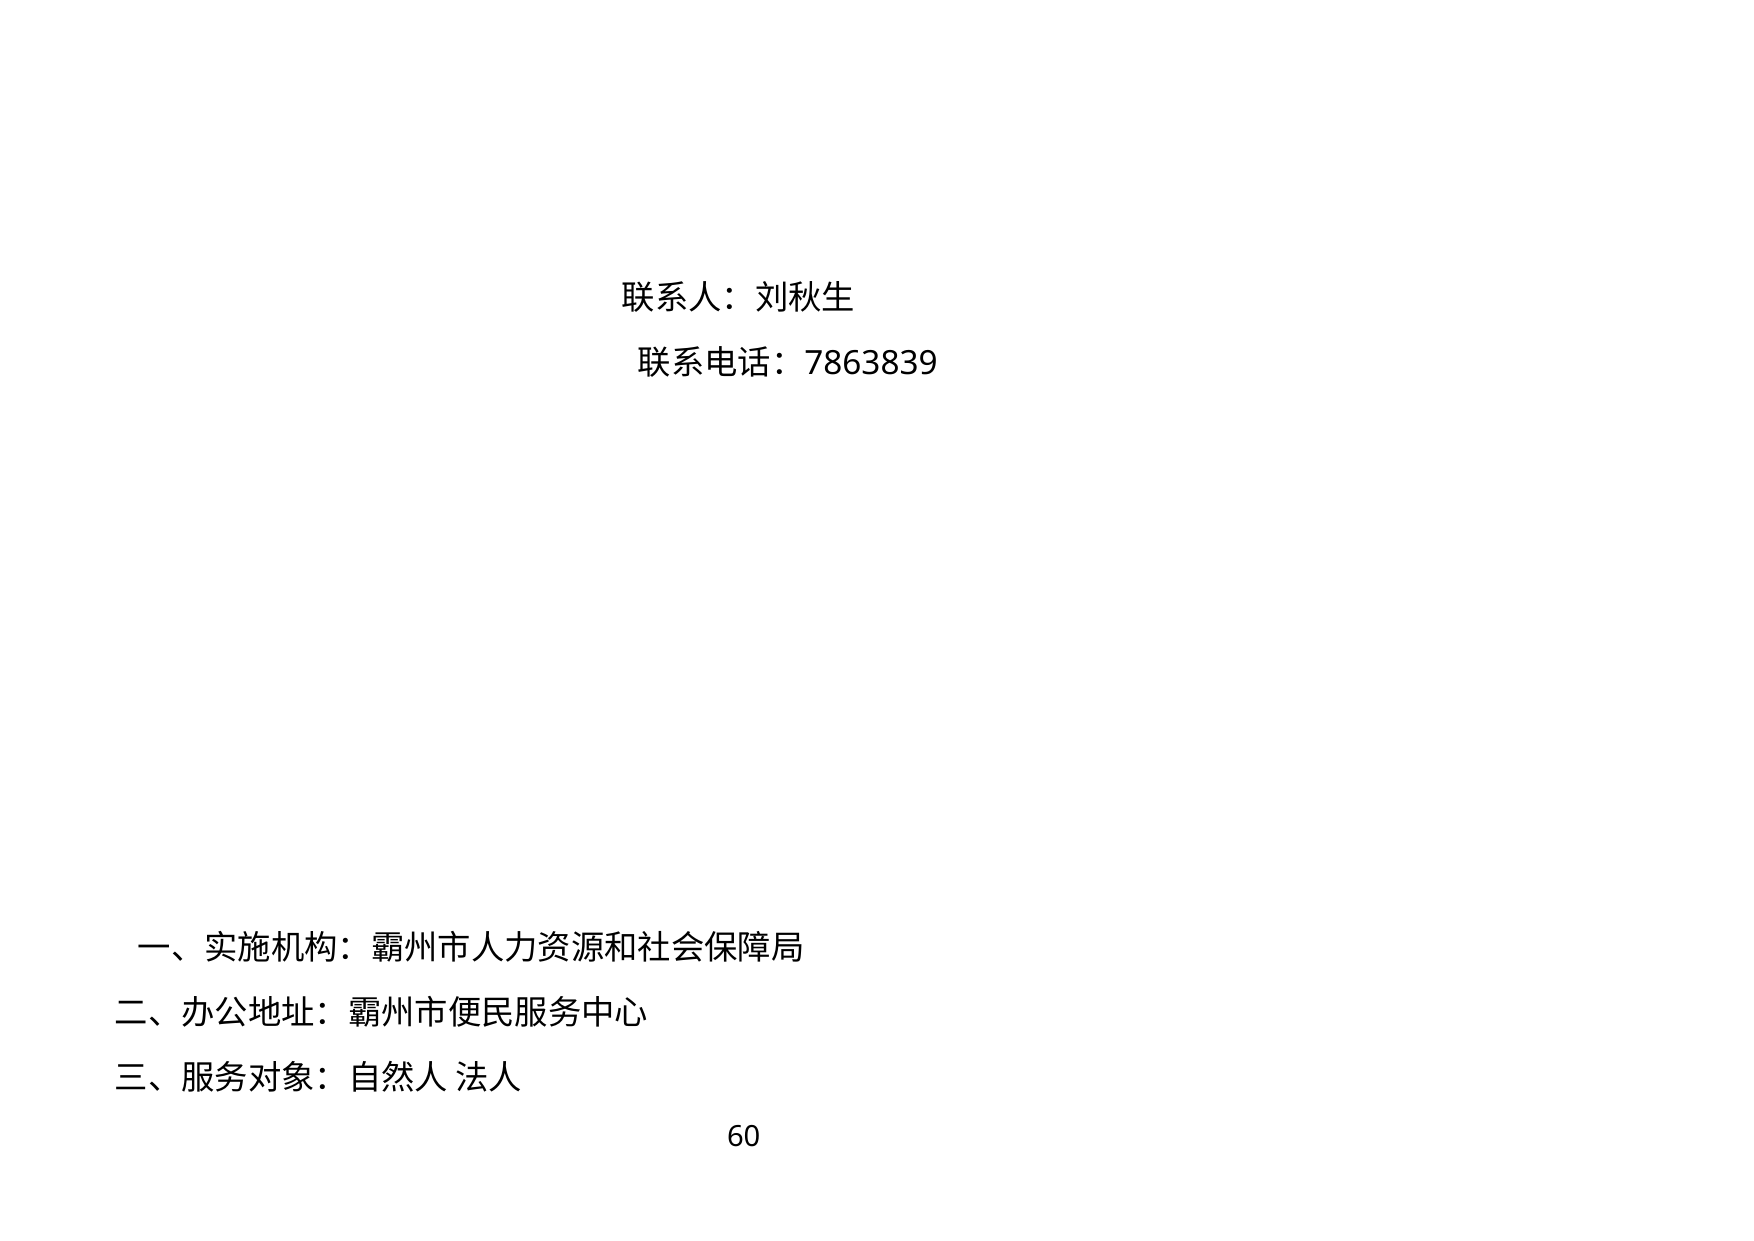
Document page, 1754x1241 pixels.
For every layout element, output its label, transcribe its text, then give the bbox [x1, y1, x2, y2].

text 二、办公地址：霸州市便民服务中心 [71, 977, 1683, 1042]
text 一、实施机构：霸州市人力资源和社会保障局 [71, 912, 1683, 977]
text 三、服务对象：自然人 法人 [71, 1042, 1683, 1107]
list 联系电话：7863839 [71, 327, 1683, 392]
list 联系人：刘秋生 [71, 262, 1683, 327]
